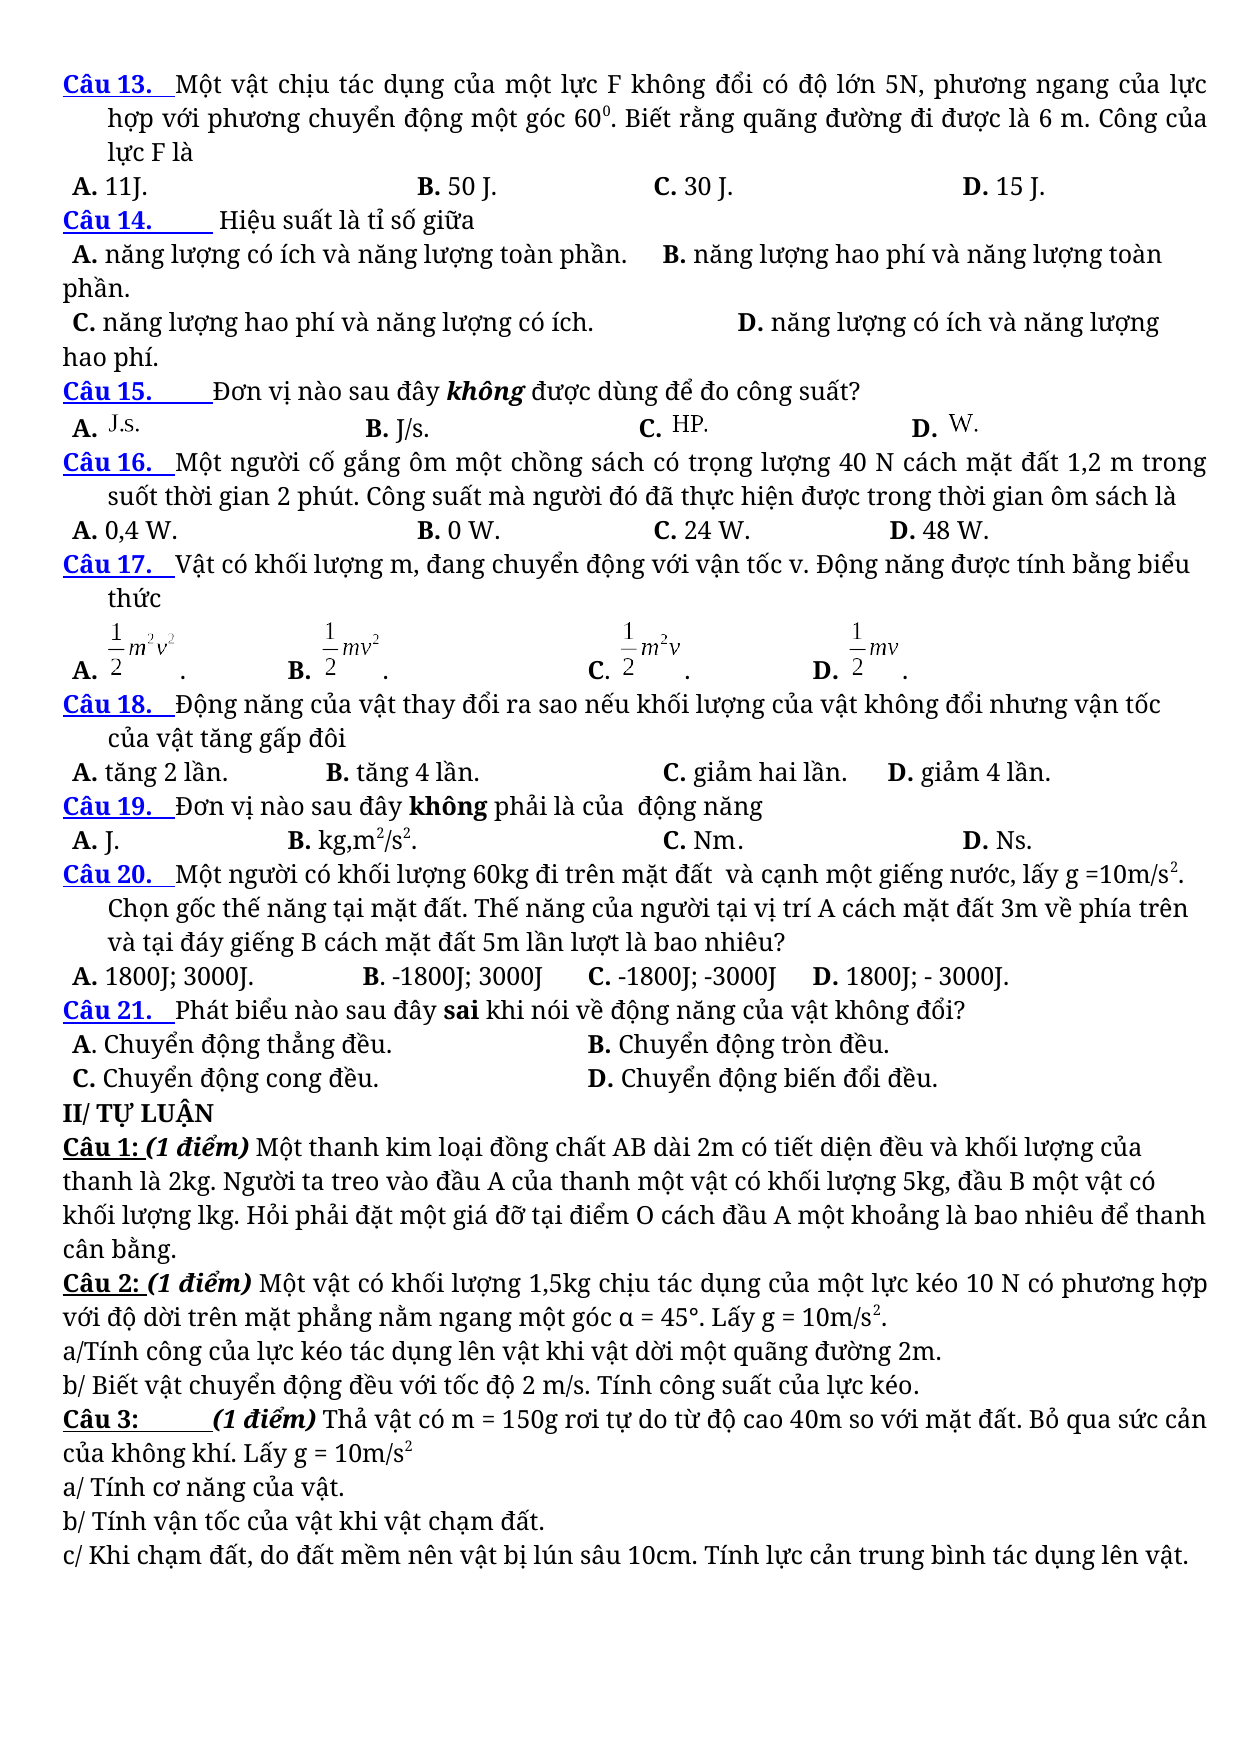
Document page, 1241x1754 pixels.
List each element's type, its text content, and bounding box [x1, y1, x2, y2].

list Câu 2: (1 điểm) Một vật có khối lượng 1,5kg chịu tác dụng của một lực kéo 10 N có phương hợp với độ dời trên mặt phẳng nằm ngang một góc α = 45°. Lấy g = 10m/s2. [62, 1266, 1208, 1334]
text a/ Tính cơ năng của vật. [62, 1470, 1208, 1504]
text A. J. B. kg,m2/s2. C. Nm . D. Ns. [72, 823, 1208, 857]
text b/ Biết vật chuyển động đều với tốc độ 2 m/s. Tính công suất của lực kéo. [62, 1368, 1208, 1402]
text c/ Khi chạm đất, do đất mềm nên vật bị lún sâu 10cm. Tính lực cản trung bình tác dụng lên vật. [62, 1538, 1208, 1572]
text C. Chuyển động cong đều. D. Chuyển động biến đổi đều. [72, 1061, 1208, 1095]
list Đơn vị nào sau đây không được dùng để đo công suất? [62, 373, 1208, 407]
list Vật có khối lượng m, đang chuyển động với vận tốc v. Động năng được tính bằng biểu thức [62, 547, 1208, 615]
text A. năng lượng có ích và năng lượng toàn phần. B. năng lượng hao phí và năng lượng toàn phần. [62, 237, 1208, 305]
list Một người có khối lượng 60kg đi trên mặt đất và cạnh một giếng nước, lấy g =10m/s2. Chọn gốc thế năng tại mặt đất. Thế năng của người tại vị trí A cách mặt đất 3m về phía trên và tại đáy giếng B cách mặt đất 5m lần lượt là bao nhiêu? [62, 857, 1208, 959]
text A. B. J/s. C. D. [62, 407, 1208, 445]
text a/Tính công của lực kéo tác dụng lên vật khi vật dời một quãng đường 2m. [62, 1334, 1208, 1368]
text A. . B. . C. . D. . [72, 615, 1208, 686]
list Một người cố gắng ôm một chồng sách có trọng lượng 40 N cách mặt đất 1,2 m trong suốt thời gian 2 phút. Công suất mà người đó đã thực hiện được trong thời gian ôm sách là [62, 445, 1208, 513]
text A. 11J. B. 50 J. C. 30 J. D. 15 J. [72, 169, 1208, 203]
list Hiệu suất là tỉ số giữa [62, 203, 1208, 237]
text b/ Tính vận tốc của vật khi vật chạm đất. [62, 1504, 1208, 1538]
text II/ TỰ LUẬN [62, 1095, 1208, 1129]
list Động năng của vật thay đổi ra sao nếu khối lượng của vật không đổi nhưng vận tốc của vật tăng gấp đôi [62, 686, 1208, 754]
list Một vật chịu tác dụng của một lực F không đổi có độ lớn 5N, phương ngang của lực hợp với phương chuyển động một góc 600. Biết rằng quãng đường đi được là 6 m. Công của lực F là [62, 67, 1208, 169]
list Đơn vị nào sau đây không phải là của động năng [62, 789, 1208, 823]
text A. tăng 2 lần. B. tăng 4 lần. C. giảm hai lần. D. giảm 4 lần. [72, 754, 1208, 789]
text A. 0,4 W. B. 0 W. C. 24 W. D. 48 W. [72, 513, 1208, 547]
text Câu 3: (1 điểm) Thả vật có m = 150g rơi tự do từ độ cao 40m so với mặt đất. Bỏ qua sức cản của không khí. Lấy g = 10m/s2 [62, 1402, 1208, 1470]
text A. Chuyển động thẳng đều. B. Chuyển động tròn đều. [72, 1027, 1208, 1061]
text A. 1800J; 3000J. B. -1800J; 3000J C. -1800J; -3000J D. 1800J; - 3000J. [72, 959, 1208, 993]
text Câu 1: (1 điểm) Một thanh kim loại đồng chất AB dài 2m có tiết diện đều và khối lượng của thanh là 2kg. Người ta treo vào đầu A của thanh một vật có khối lượng 5kg, đầu B một vật có khối lượng lkg. Hỏi phải đặt một giá đỡ tại điểm O cách đầu A một khoảng là bao nhiêu để thanh cân bằng. [62, 1129, 1208, 1266]
list Phát biểu nào sau đây sai khi nói về động năng của vật không đổi? [62, 993, 1208, 1027]
text C. năng lượng hao phí và năng lượng có ích. D. năng lượng có ích và năng lượng hao phí. [62, 305, 1208, 373]
